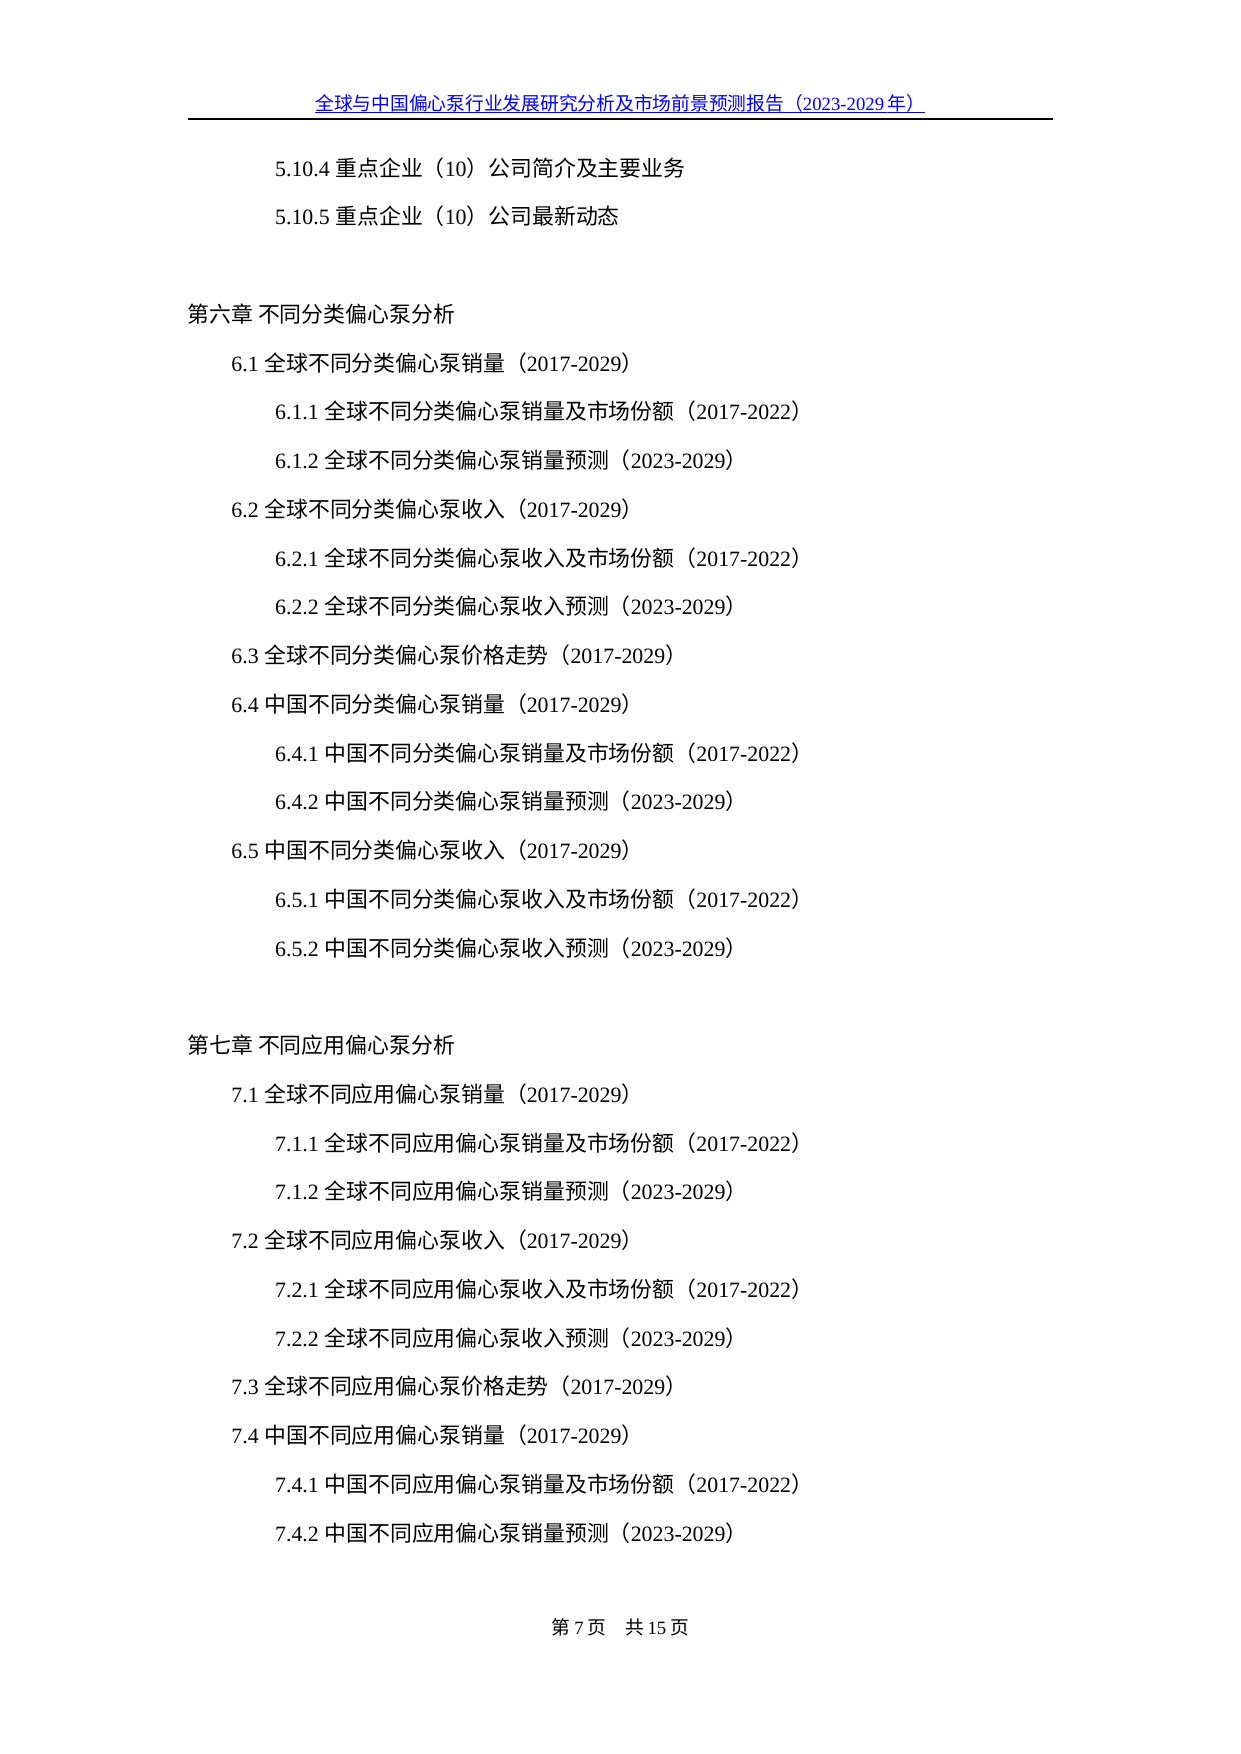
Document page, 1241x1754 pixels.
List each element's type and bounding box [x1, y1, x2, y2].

text [187, 150, 1053, 1548]
